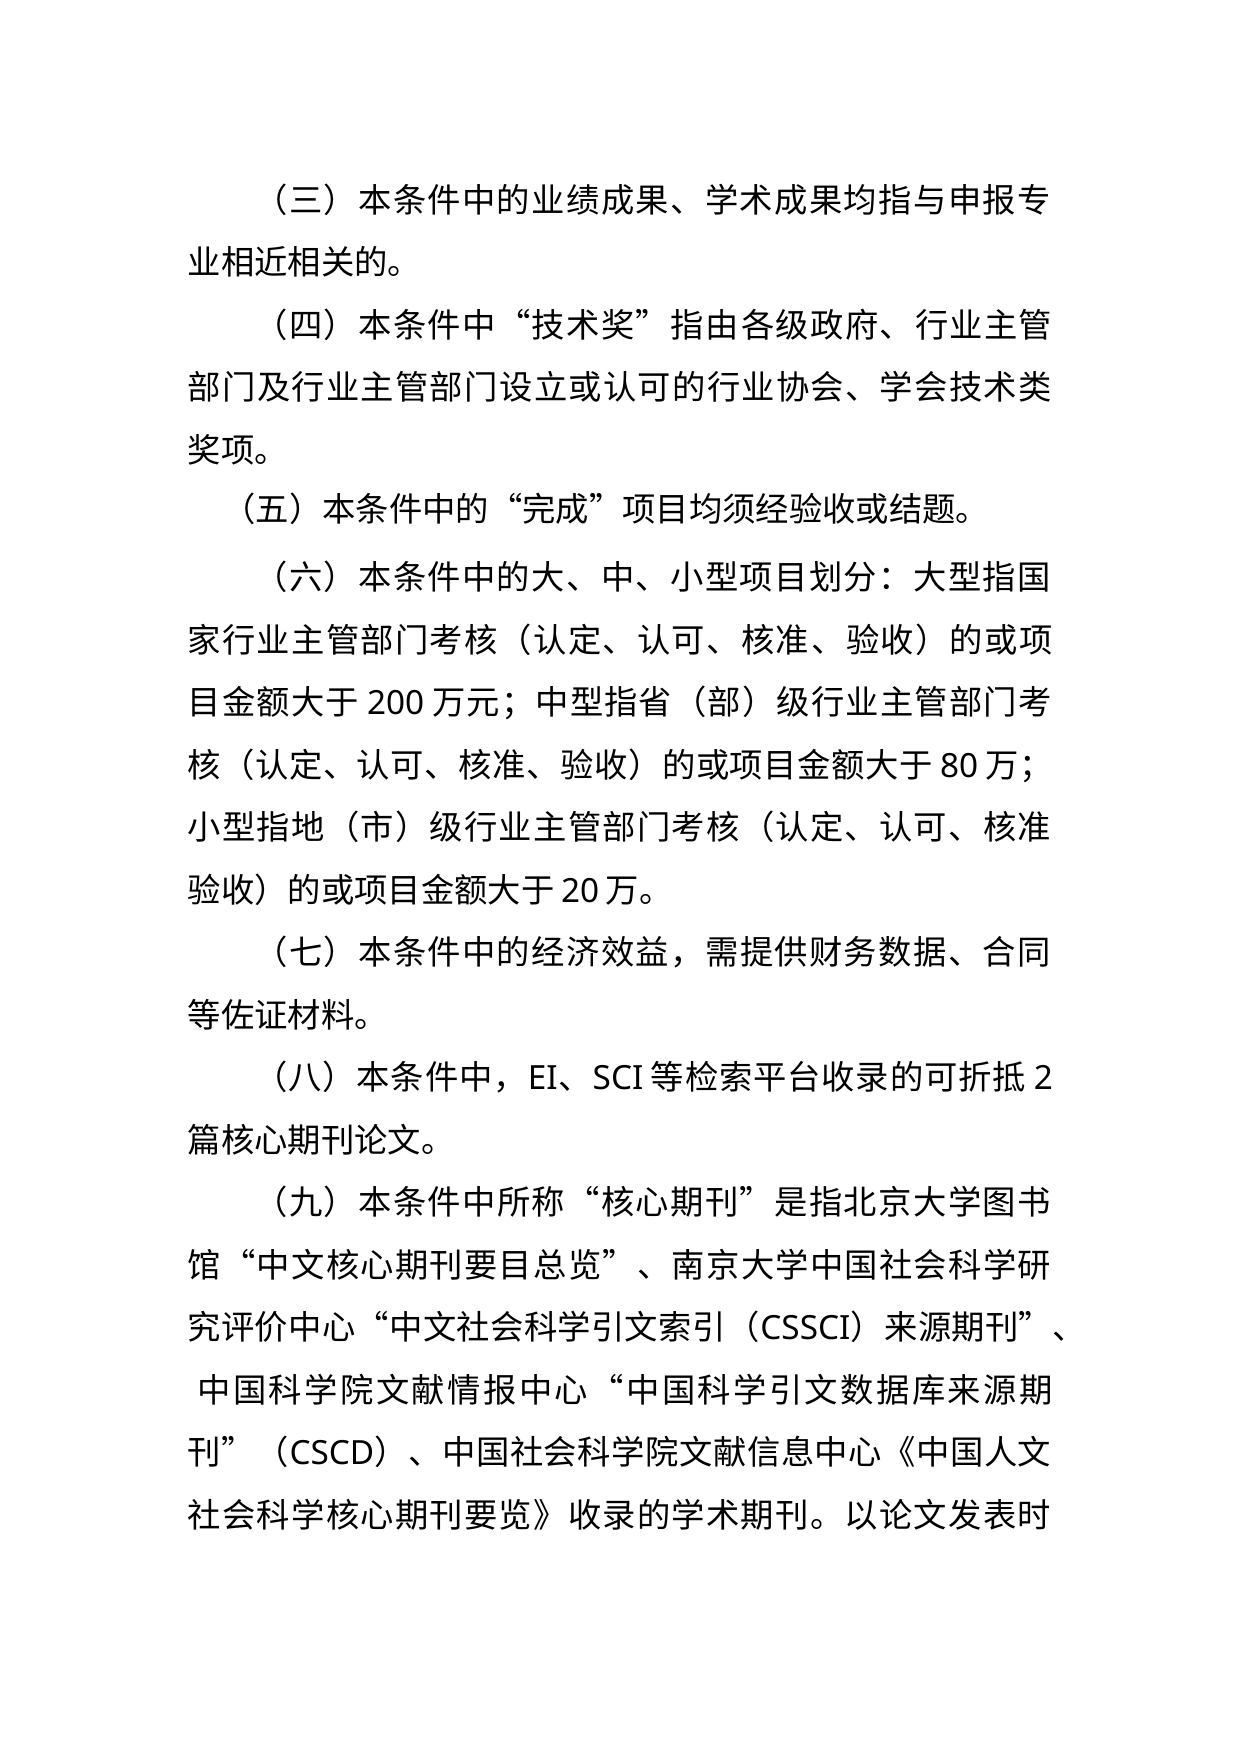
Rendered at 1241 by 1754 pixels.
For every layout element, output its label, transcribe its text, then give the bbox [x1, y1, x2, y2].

text （四）本条件中“技术奖”指由各级政府、行业主管部门及行业主管部门设立或认可的行业协会、学会技术类奖项。 [187, 287, 1053, 474]
text （三）本条件中的业绩成果、学术成果均指与申报专业相近相关的。 [187, 162, 1053, 287]
text （七）本条件中的经济效益，需提供财务数据、合同等佐证材料。 [187, 914, 1053, 1039]
text （八）本条件中，EI、SCI等检索平台收录的可折抵2篇核心期刊论文。 [187, 1039, 1053, 1164]
text （六）本条件中的大、中、小型项目划分：大型指国家行业主管部门考核（认定、认可、核准、验收）的或项目金额大于200万元；中型指省（部）级行业主管部门考核（认定、认可、核准、验收）的或项目金额大于80万；小型指地（市）级行业主管部门考核（认定、认可、核准、验收）的或项目金额大于20万。 [187, 539, 1053, 914]
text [187, 1164, 1053, 1539]
text （五）本条件中的“完成”项目均须经验收或结题。 [187, 474, 1053, 539]
